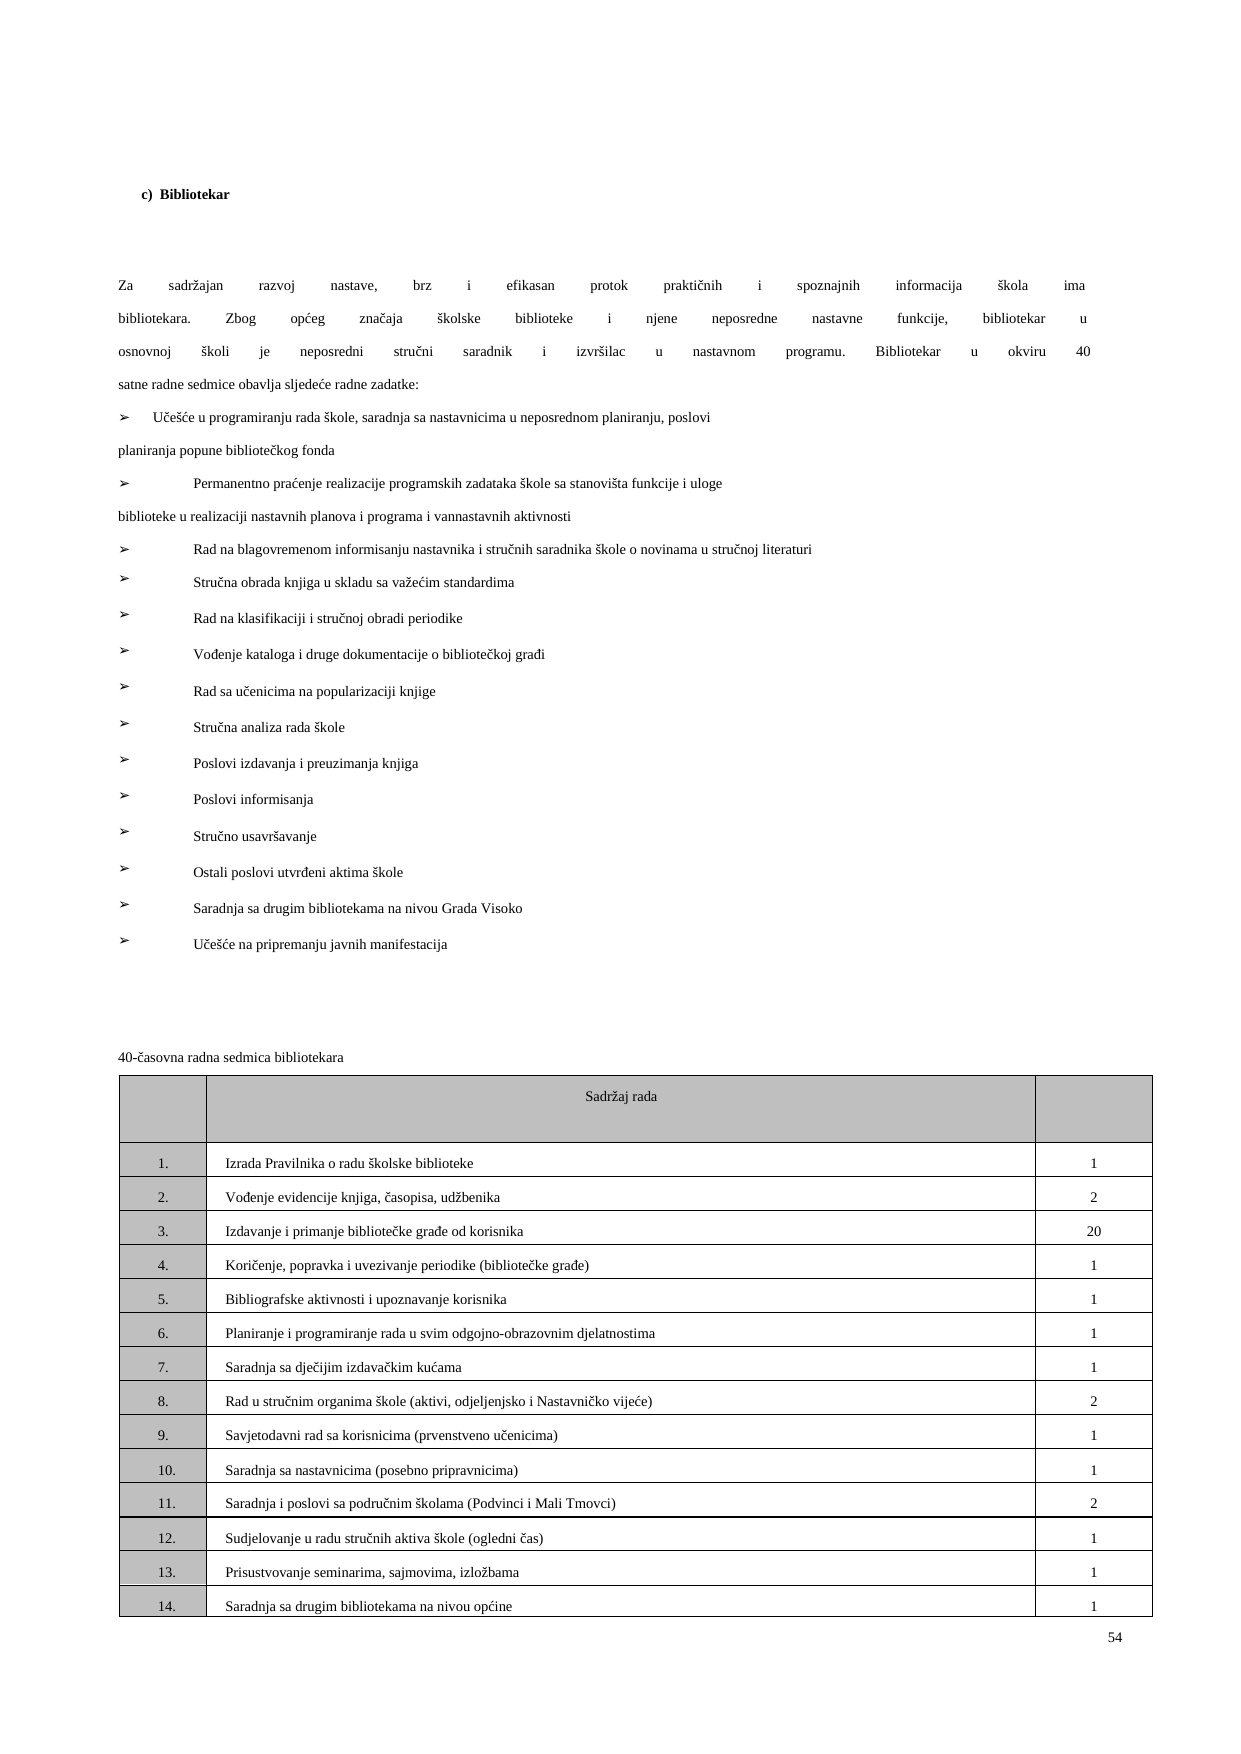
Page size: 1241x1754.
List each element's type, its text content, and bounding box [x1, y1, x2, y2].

list Rad na blagovremenom informisanju nastavnika i stručnih saradnika škole o novinama u stručnoj literaturi [118, 529, 1122, 557]
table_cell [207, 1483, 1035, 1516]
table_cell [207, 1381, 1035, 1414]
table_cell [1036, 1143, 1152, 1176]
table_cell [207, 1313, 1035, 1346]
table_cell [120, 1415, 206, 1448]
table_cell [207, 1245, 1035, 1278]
text biblioteke u realizaciji nastavnih planova i programa i vannastavnih aktivnosti [118, 496, 1122, 524]
list Ostali poslovi utvrđeni aktima škole [118, 852, 1122, 883]
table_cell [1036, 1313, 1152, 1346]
text Za sadržajan razvoj nastave, brz i efikasan protok praktičnih i spoznajnih informacija škola ima bibliotekara. Zbog općeg značaja školske biblioteke i njene neposredne nastavne funkcije, bibliotekar u osnovnoj školi je neposredni stručni saradnik i izvršilac u nastavnom programu. Bibliotekar u okviru 40 satne radne sedmice obavlja sljedeće radne zadatke: [118, 264, 1122, 392]
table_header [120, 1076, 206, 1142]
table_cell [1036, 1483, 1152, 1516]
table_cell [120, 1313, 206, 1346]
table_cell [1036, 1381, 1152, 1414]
list Stručna analiza rada škole [118, 707, 1122, 738]
list Permanentno praćenje realizacije programskih zadataka škole sa stanovišta funkcije i uloge [118, 463, 1122, 491]
list Rad sa učenicima na popularizaciji knjige [118, 670, 1122, 702]
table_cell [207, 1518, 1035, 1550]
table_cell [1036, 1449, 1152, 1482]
text planiranja popune bibliotečkog fonda [118, 429, 1122, 458]
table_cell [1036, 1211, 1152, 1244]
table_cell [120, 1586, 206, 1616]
list Poslovi informisanja [118, 779, 1122, 811]
text c) Bibliotekar [118, 174, 1122, 203]
list Stručna obrada knjiga u skladu sa važećim standardima [118, 562, 1122, 593]
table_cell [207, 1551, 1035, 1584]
list Stručno usavršavanje [118, 815, 1122, 847]
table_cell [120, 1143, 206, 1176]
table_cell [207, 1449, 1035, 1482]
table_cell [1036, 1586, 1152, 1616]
list Poslovi izdavanja i preuzimanja knjiga [118, 743, 1122, 774]
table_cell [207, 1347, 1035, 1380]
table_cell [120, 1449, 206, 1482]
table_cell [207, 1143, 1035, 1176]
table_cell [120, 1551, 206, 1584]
text 40-časovna radna sedmica bibliotekara [118, 1037, 1122, 1066]
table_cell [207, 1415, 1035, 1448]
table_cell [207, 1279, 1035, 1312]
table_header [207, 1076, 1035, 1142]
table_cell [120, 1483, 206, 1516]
list Vođenje kataloga i druge dokumentacije o bibliotečkoj građi [118, 634, 1122, 666]
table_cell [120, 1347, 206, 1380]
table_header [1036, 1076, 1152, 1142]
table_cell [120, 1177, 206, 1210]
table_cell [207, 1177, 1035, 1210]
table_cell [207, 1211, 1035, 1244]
list Učešće na pripremanju javnih manifestacija [118, 924, 1122, 956]
list Saradnja sa drugim bibliotekama na nivou Grada Visoko [118, 888, 1122, 919]
list Rad na klasifikaciji i stručnoj obradi periodike [118, 598, 1122, 629]
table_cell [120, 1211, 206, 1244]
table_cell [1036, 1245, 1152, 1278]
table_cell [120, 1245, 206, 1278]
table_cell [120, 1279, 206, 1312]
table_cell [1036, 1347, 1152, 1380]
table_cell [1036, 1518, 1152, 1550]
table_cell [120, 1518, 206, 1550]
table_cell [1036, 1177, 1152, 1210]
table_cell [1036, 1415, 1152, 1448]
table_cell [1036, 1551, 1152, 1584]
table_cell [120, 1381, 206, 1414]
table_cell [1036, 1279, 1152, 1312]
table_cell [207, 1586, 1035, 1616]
list Učešće u programiranju rada škole, saradnja sa nastavnicima u neposrednom planiranju, poslovi [118, 397, 1122, 425]
